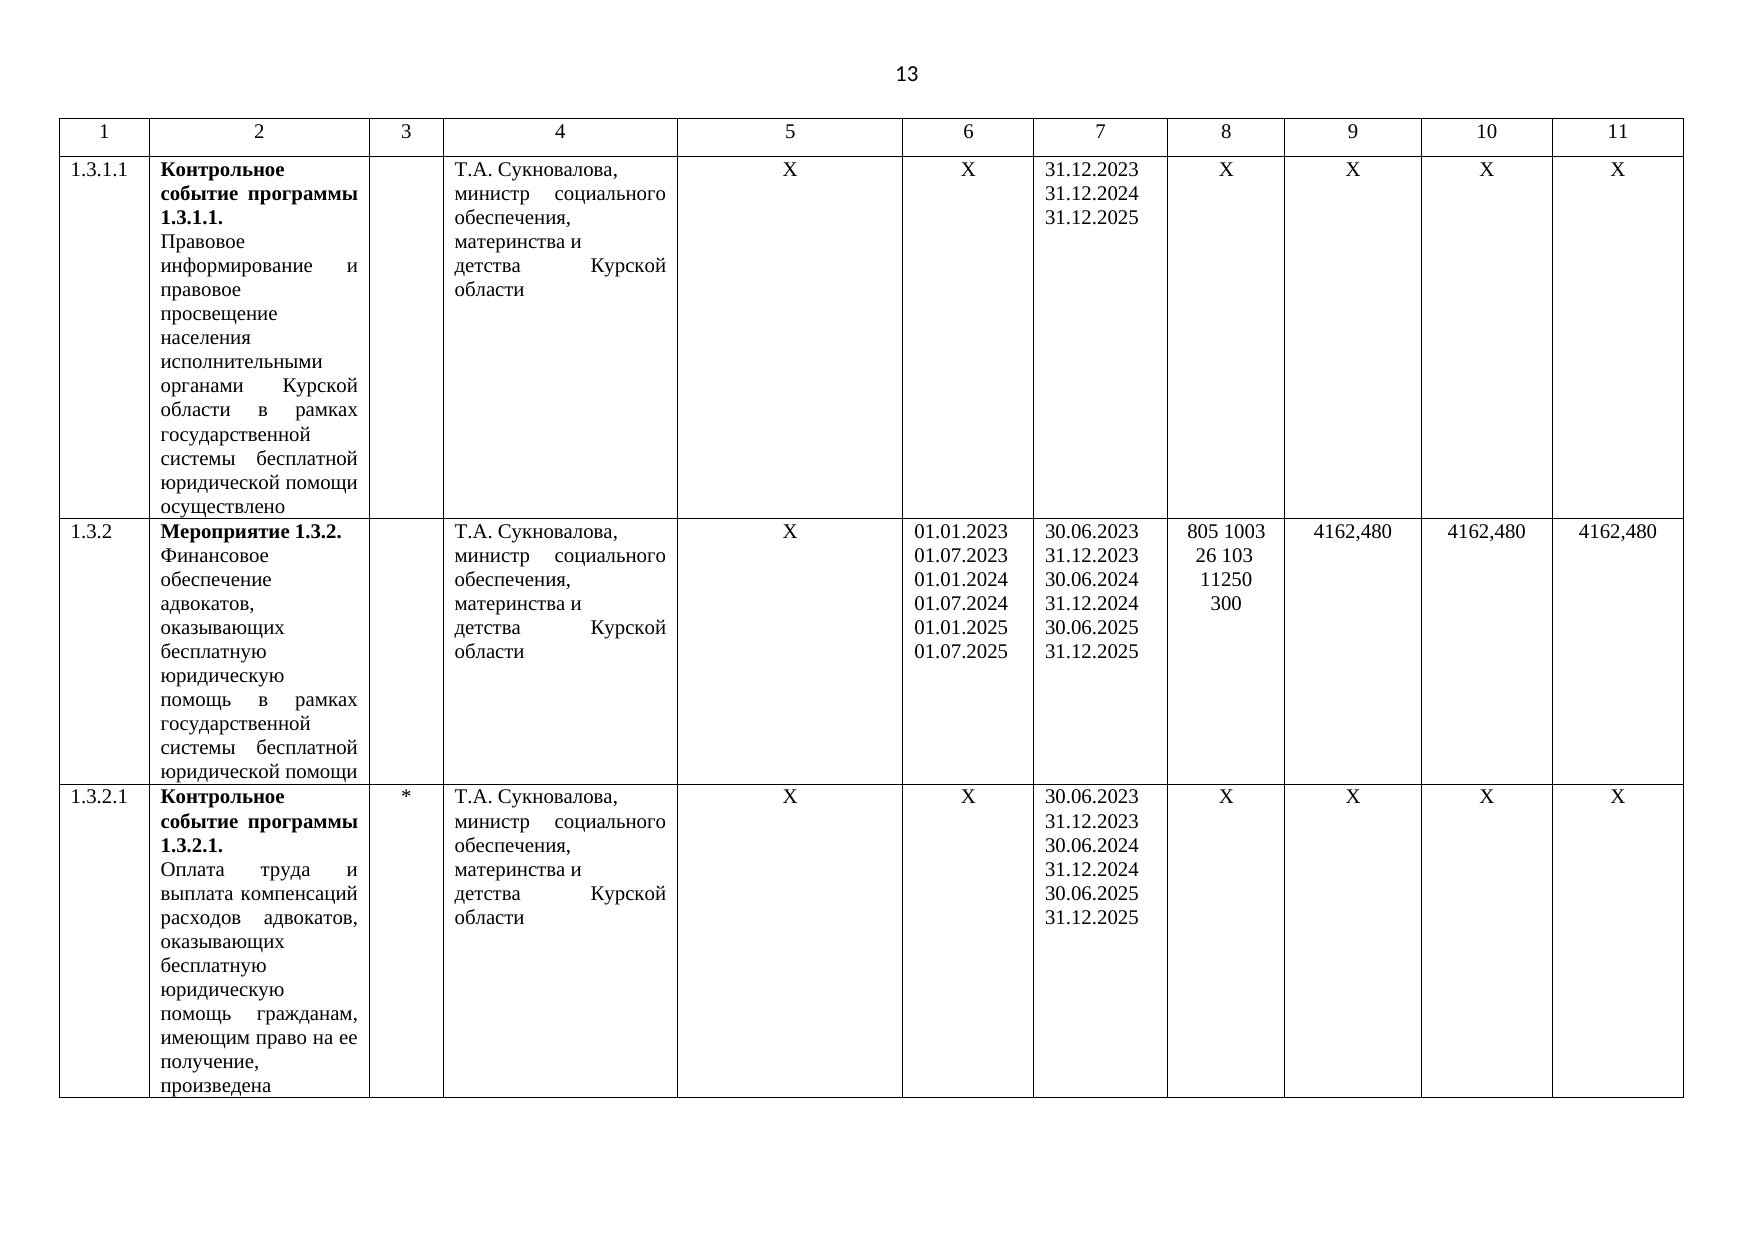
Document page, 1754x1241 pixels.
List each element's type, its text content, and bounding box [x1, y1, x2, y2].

table_header 8 [1168, 119, 1284, 156]
table_cell 1.3.2 [60, 519, 149, 783]
table_cell Мероприятие 1.3.2. Финансовое обеспечение адвокатов, оказывающих бесплатную юридическую помощь в рамках государственной системы бесплатной юридической помощи [150, 519, 369, 783]
table_header 3 [370, 119, 443, 156]
table_header 7 [1034, 119, 1167, 156]
table_cell Х [1168, 785, 1284, 1097]
table_cell Контрольное событие программы 1.3.1.1. Правовое информирование и правовое просвещение населения исполнительными органами Курской области в рамках государственной системы бесплатной юридической помощи осуществлено [150, 157, 369, 518]
table_cell 4162,480 [1422, 519, 1552, 783]
table_cell Х [903, 157, 1033, 518]
table_cell Х [678, 519, 902, 783]
table_cell Х [1168, 157, 1284, 518]
table_cell Х [1285, 157, 1421, 518]
table_header 9 [1285, 119, 1421, 156]
table_cell 31.12.2023 31.12.2024 31.12.2025 [1034, 157, 1167, 518]
table_cell Т.А. Сукновалова, министр социального обеспечения, материнства и детства Курской области [444, 519, 677, 783]
table_cell * [370, 785, 443, 1097]
table_header 4 [444, 119, 677, 156]
table_cell 805 1003 26 103 11250 300 [1168, 519, 1284, 783]
table_header 2 [150, 119, 369, 156]
table_cell Х [1285, 785, 1421, 1097]
table_cell 30.06.2023 31.12.2023 30.06.2024 31.12.2024 30.06.2025 31.12.2025 [1034, 785, 1167, 1097]
table_cell [370, 157, 443, 518]
table_cell Х [1553, 785, 1683, 1097]
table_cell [444, 157, 677, 518]
table_cell Х [1553, 157, 1683, 518]
table_cell [370, 519, 443, 783]
table_cell Х [1422, 785, 1552, 1097]
table_header 6 [903, 119, 1033, 156]
table_cell Х [678, 157, 902, 518]
table_header 11 [1553, 119, 1683, 156]
table_cell 01.01.2023 01.07.2023 01.01.2024 01.07.2024 01.01.2025 01.07.2025 [903, 519, 1033, 783]
table_header 5 [678, 119, 902, 156]
table_cell Х [678, 785, 902, 1097]
table_cell Х [1422, 157, 1552, 518]
table_header 10 [1422, 119, 1552, 156]
table_cell 4162,480 [1553, 519, 1683, 783]
table_cell 30.06.2023 31.12.2023 30.06.2024 31.12.2024 30.06.2025 31.12.2025 [1034, 519, 1167, 783]
table_cell 4162,480 [1285, 519, 1421, 783]
table_header 1 [60, 119, 149, 156]
table_cell Контрольное событие программы 1.3.2.1. Оплата труда и выплата компенсаций расходов адвокатов, оказывающих бесплатную юридическую помощь гражданам, имеющим право на ее получение, произведена [150, 785, 369, 1097]
table_cell Х [903, 785, 1033, 1097]
table_cell Т.А. Сукновалова, министр социального обеспечения, материнства и детства Курской области [444, 785, 677, 1097]
table_cell 1.3.1.1 [60, 157, 149, 518]
table_cell 1.3.2.1 [60, 785, 149, 1097]
